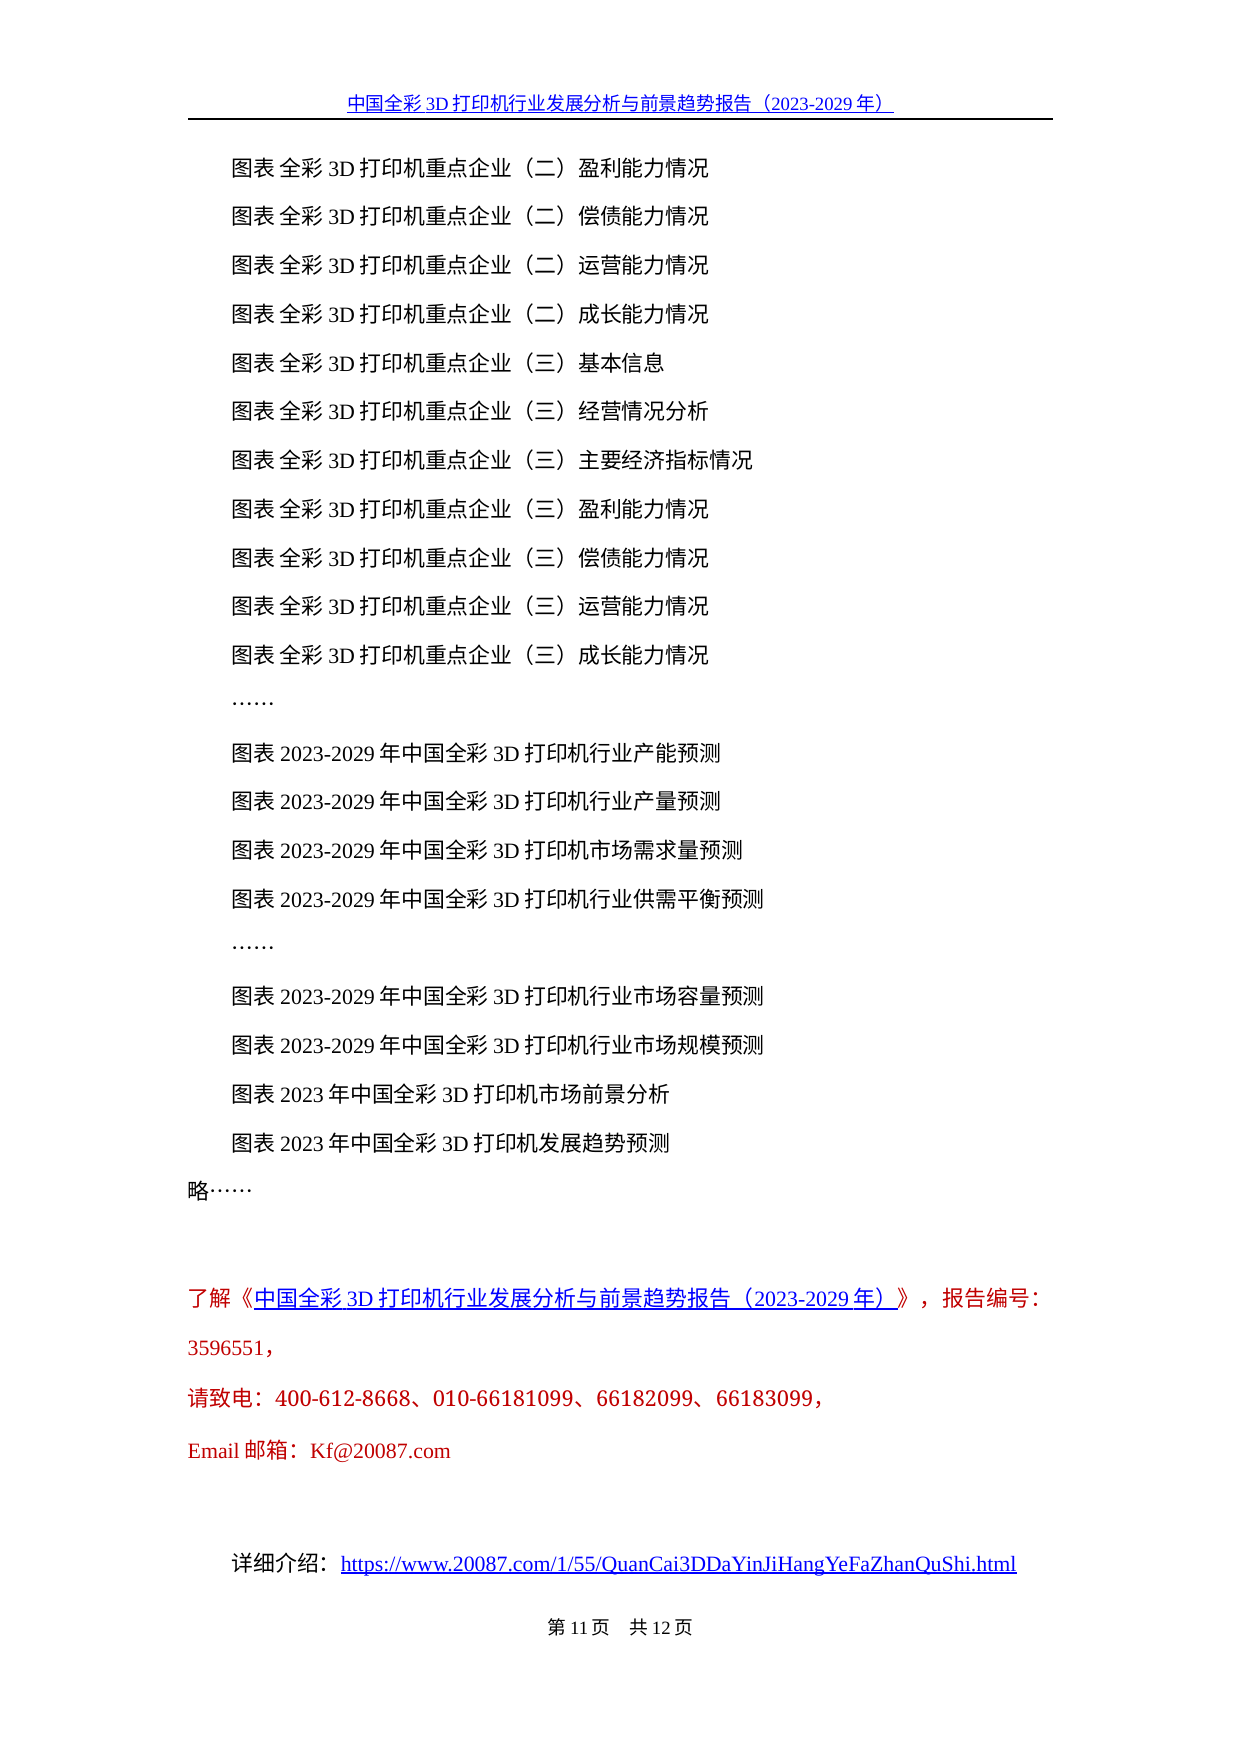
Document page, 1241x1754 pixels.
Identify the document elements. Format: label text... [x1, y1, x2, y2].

text 了解《中国全彩3D打印机行业发展分析与前景趋势报告（2023-2029年）》，报告编号：3596551， [187, 1280, 1053, 1362]
text 详细介绍：https://www.20087.com/1/55/QuanCai3DDaYinJiHangYeFaZhanQuShi.html [187, 1545, 1053, 1578]
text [187, 150, 1053, 1206]
text Email邮箱：Kf@20087.com [187, 1432, 1053, 1465]
text 请致电：400-612-8668、010-66181099、66182099、66183099， [187, 1381, 1053, 1413]
